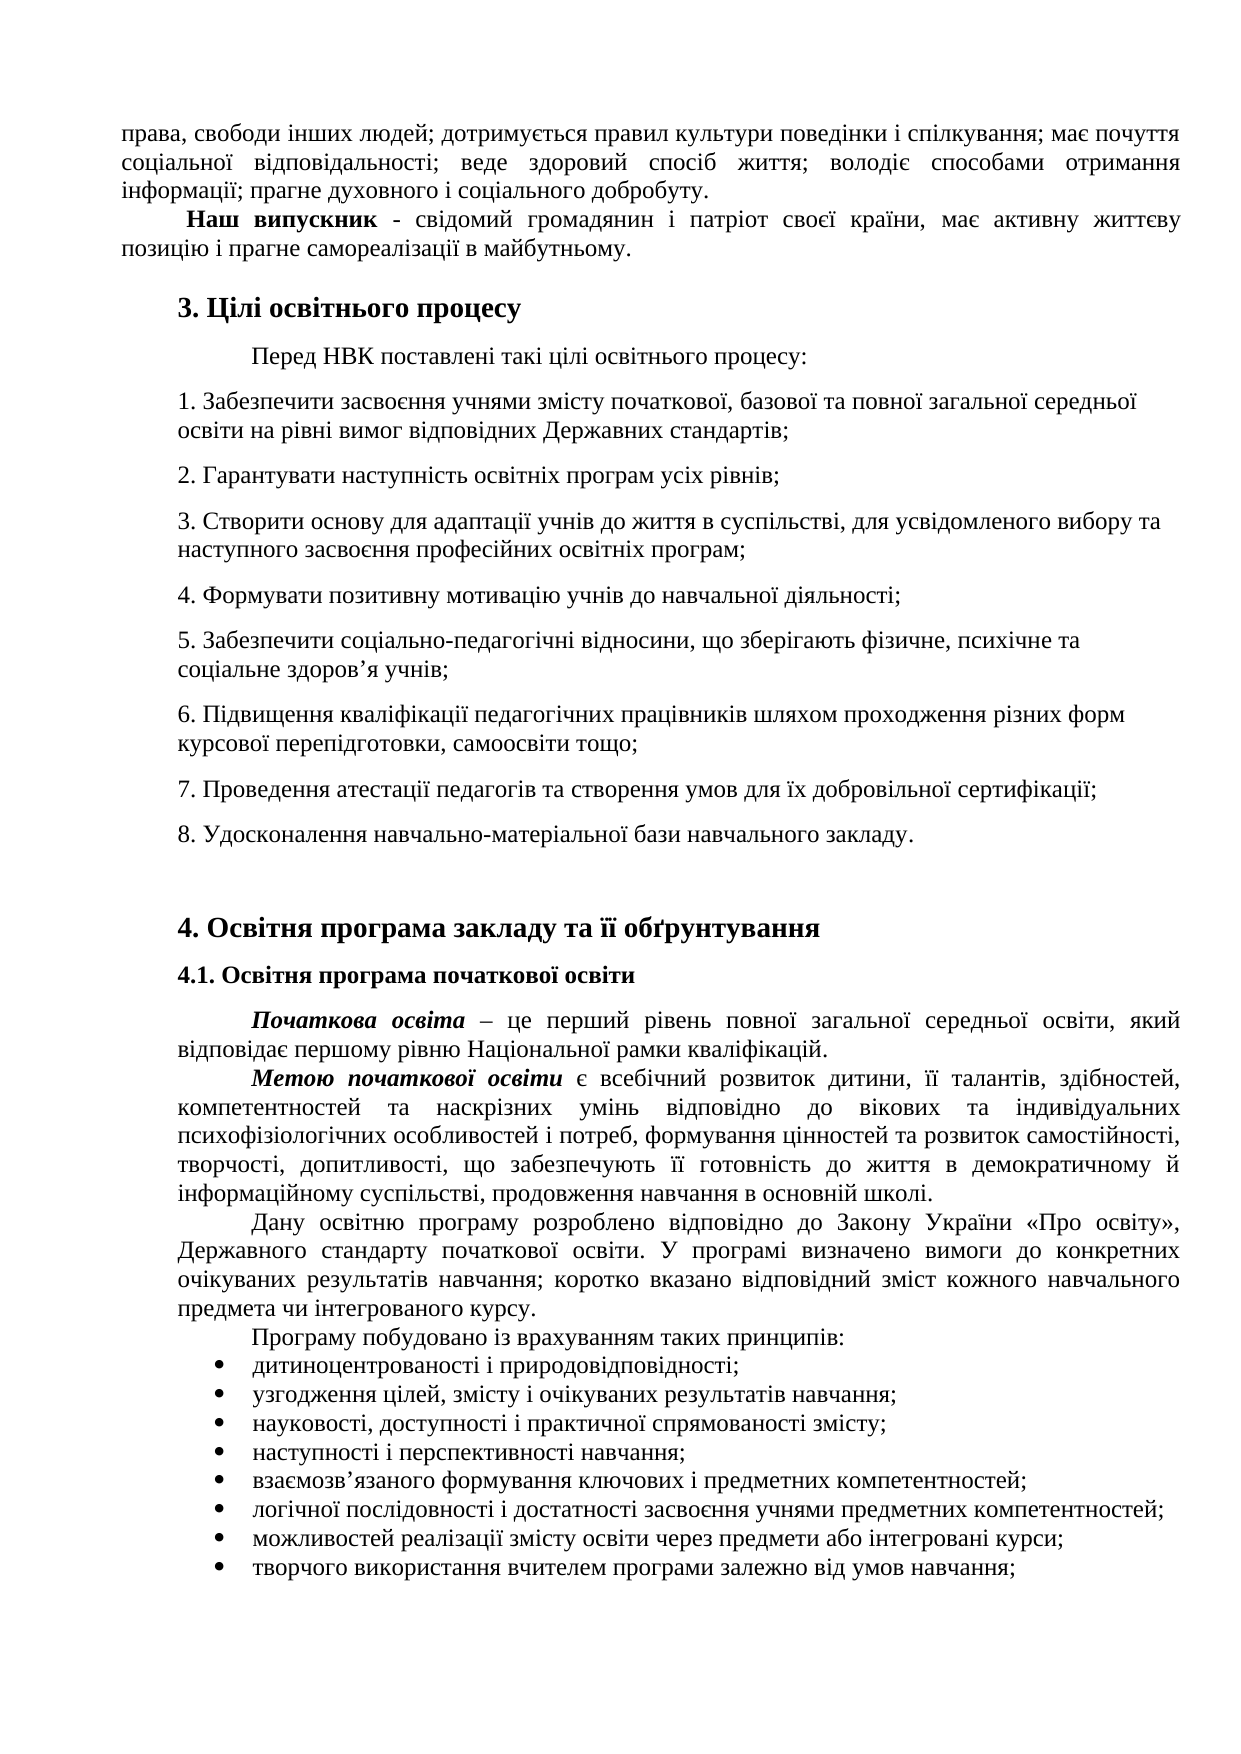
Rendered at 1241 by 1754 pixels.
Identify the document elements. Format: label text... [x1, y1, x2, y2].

text Наш випускник - свідомий громадянин і патріот своєї країни, має активну життєву позицію і прагне самореалізації в майбутньому. [121, 204, 1181, 262]
text 7. Проведення атестації педагогів та створення умов для їх добровільної сертифікації; [177, 774, 1181, 802]
text 4.1. Освітня програма початкової освіти [177, 960, 1181, 989]
list наступності і перспективності навчання; [215, 1437, 1181, 1466]
text 3. Створити основу для адаптації учнів до життя в суспільстві, для усвідомленого вибору та наступного засвоєння професійних освітніх програм; [177, 506, 1181, 563]
text Перед НВК поставлені такі цілі освітнього процесу: [177, 341, 1181, 369]
text Програму побудовано із врахуванням таких принципів: [177, 1322, 1181, 1351]
list логічної послідовності і достатності засвоєння учнями предметних компетентностей; [215, 1494, 1181, 1523]
text 1. Забезпечити засвоєння учнями змісту початкової, базової та повної загальної середньої освіти на рівні вимог відповідних Державних стандартів; [177, 386, 1181, 444]
text 6. Підвищення кваліфікації педагогічних працівників шляхом проходження різних форм курсової перепідготовки, самоосвіти тощо; [177, 699, 1181, 757]
text 3. Цілі освітнього процесу [177, 291, 1181, 324]
list науковості, доступності і практичної спрямованості змісту; [215, 1408, 1181, 1437]
list узгодження цілей, змісту і очікуваних результатів навчання; [215, 1379, 1181, 1408]
text 4. Освітня програма закладу та її обґрунтування [177, 910, 1181, 943]
list взаємозв’язаного формування ключових і предметних компетентностей; [215, 1466, 1181, 1494]
text 2. Гарантувати наступність освітніх програм усіх рівнів; [177, 460, 1181, 489]
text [121, 118, 1181, 204]
list творчого використання вчителем програми залежно від умов навчання; [215, 1552, 1181, 1581]
text 8. Удосконалення навчально-матеріальної бази навчального закладу. [177, 819, 1181, 848]
list дитиноцентрованості і природовідповідності; [215, 1351, 1181, 1379]
text 4. Формувати позитивну мотивацію учнів до навчальної діяльності; [177, 580, 1181, 609]
text Початкова освіта – це перший рівень повної загальної середньої освіти, який відповідає першому рівню Національної рамки кваліфікацій. [177, 1006, 1181, 1063]
text Дану освітню програму розроблено відповідно до Закону України «Про освіту», Державного стандарту початкової освіти. У програмі визначено вимоги до конкретних очікуваних результатів навчання; коротко вказано відповідний зміст кожного навчального предмета чи інтегрованого курсу. [177, 1207, 1181, 1322]
text 5. Забезпечити соціально-педагогічні відносини, що зберігають фізичне, психічне та соціальне здоров’я учнів; [177, 625, 1181, 683]
list можливостей реалізації змісту освіти через предмети або інтегровані курси; [215, 1523, 1181, 1552]
text Метою початкової освіти є всебічний розвиток дитини, її талантів, здібностей, компетентностей та наскрізних умінь відповідно до вікових та індивідуальних психофізіологічних особливостей і потреб, формування цінностей та розвиток самостійності, творчості, допитливості, що забезпечують її готовність до життя в демократичному й інформаційному суспільстві, продовження навчання в основній школі. [177, 1063, 1181, 1207]
